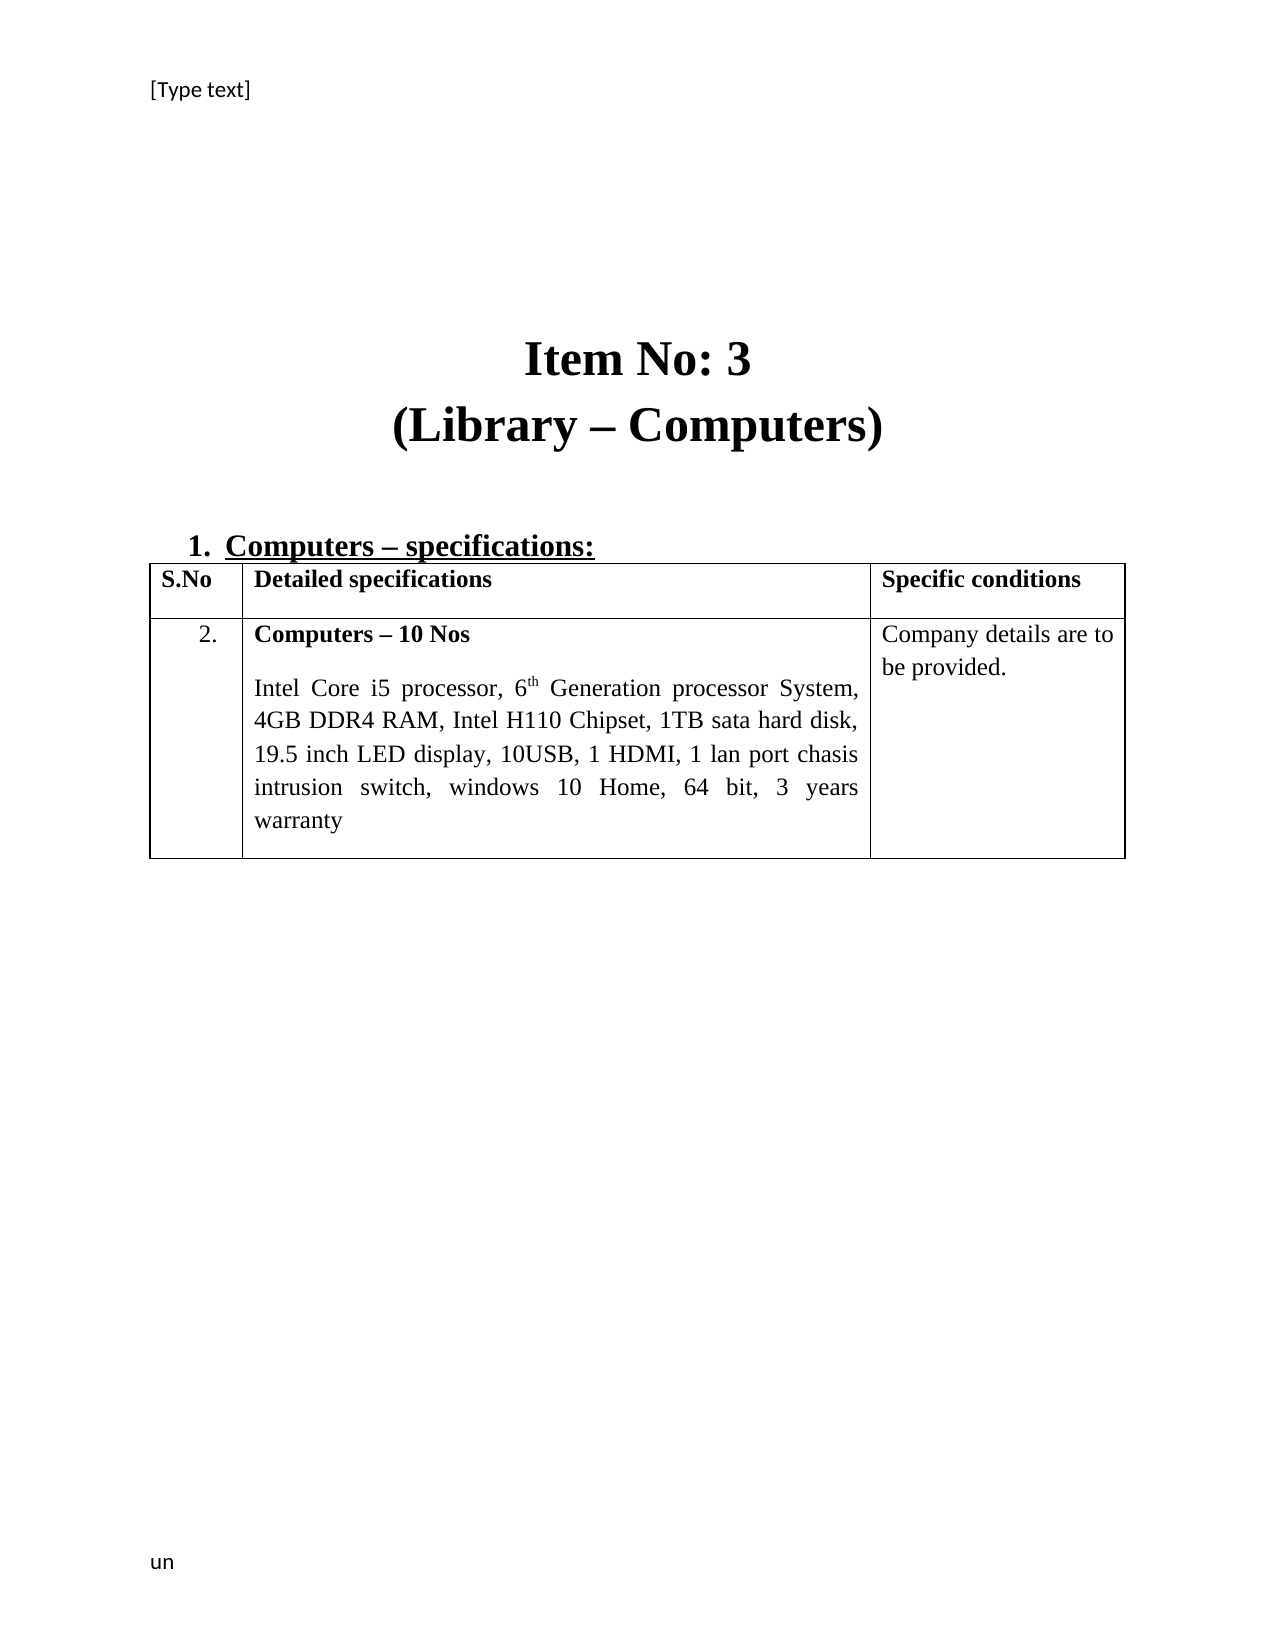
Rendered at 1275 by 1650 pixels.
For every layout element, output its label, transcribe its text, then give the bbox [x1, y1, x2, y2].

list Computers – specifications: [187, 527, 1125, 563]
text Item No: 3 [150, 329, 1125, 387]
table_header Specific conditions [871, 564, 1124, 618]
table_cell [151, 619, 242, 858]
table_cell Company details are to be provided. [871, 619, 1124, 858]
table_header Detailed specifications [243, 564, 870, 618]
text (Library – Computers) [150, 395, 1125, 453]
table_cell Computers – 10 Nos Intel Core i5 processor, 6th Generation processor System, 4GB DDR4 RAM, Intel H110 Chipset, 1TB sata hard disk, 19.5 inch LED display, 10USB, 1 HDMI, 1 lan port chasis intrusion switch, windows 10 Home, 64 bit, 3 years warranty [243, 619, 870, 858]
table_header S.No [151, 564, 242, 618]
